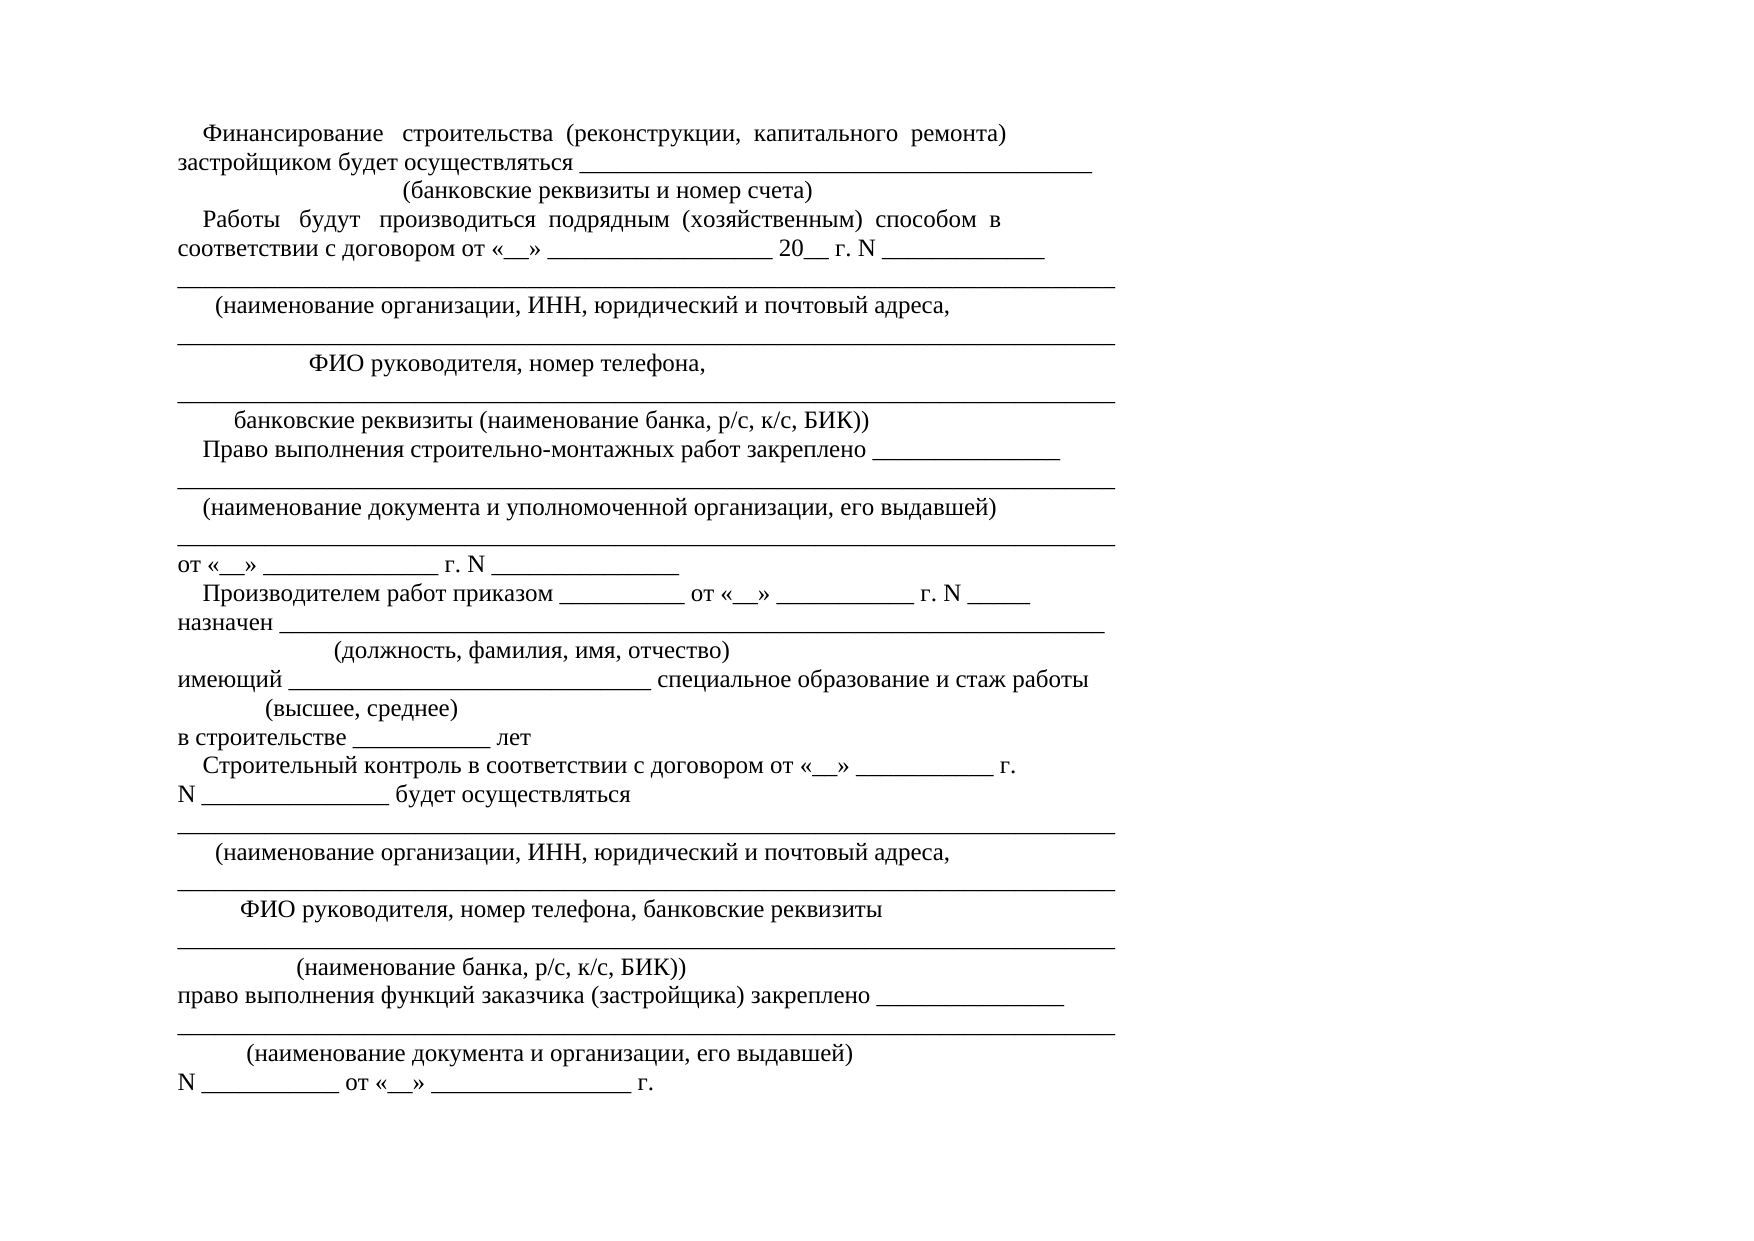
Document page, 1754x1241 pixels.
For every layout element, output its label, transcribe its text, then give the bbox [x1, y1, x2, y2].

text ___________________________________________________________________________ [177, 377, 1665, 406]
text от «__» ______________ г. N _______________ [177, 549, 1665, 578]
text ___________________________________________________________________________ [177, 463, 1665, 492]
text (наименование документа и организации, его выдавшей) [177, 1038, 1665, 1067]
text ___________________________________________________________________________ [177, 808, 1665, 837]
text право выполнения функций заказчика (застройщика) закреплено _______________ [177, 981, 1665, 1009]
text (наименование документа и уполномоченной организации, его выдавшей) [177, 492, 1665, 521]
text Производителем работ приказом __________ от «__» ___________ г. N _____ [177, 578, 1665, 607]
text (наименование организации, ИНН, юридический и почтовый адреса, [177, 291, 1665, 319]
text (высшее, среднее) [177, 693, 1665, 722]
text ___________________________________________________________________________ [177, 521, 1665, 549]
text застройщиком будет осуществляться _________________________________________ [177, 147, 1665, 176]
text ФИО руководителя, номер телефона, [177, 348, 1665, 377]
text соответствии с договором от «__» __________________ 20__ г. N _____________ [177, 233, 1665, 262]
text (наименование организации, ИНН, юридический и почтовый адреса, [177, 837, 1665, 866]
text ___________________________________________________________________________ [177, 262, 1665, 291]
text ___________________________________________________________________________ [177, 923, 1665, 952]
text (наименование банка, р/с, к/с, БИК)) [177, 952, 1665, 981]
text Работы будут производиться подрядным (хозяйственным) способом в [177, 204, 1665, 233]
text N _______________ будет осуществляться [177, 779, 1665, 808]
text банковские реквизиты (наименование банка, р/с, к/с, БИК)) [177, 406, 1665, 434]
text Право выполнения строительно-монтажных работ закреплено _______________ [177, 434, 1665, 463]
text имеющий _____________________________ специальное образование и стаж работы [177, 664, 1665, 693]
text (банковские реквизиты и номер счета) [177, 176, 1665, 204]
text Финансирование строительства (реконструкции, капитального ремонта) [177, 118, 1665, 147]
text Строительный контроль в соответствии с договором от «__» ___________ г. [177, 751, 1665, 779]
text в строительстве ___________ лет [177, 722, 1665, 751]
text N ___________ от «__» ________________ г. [177, 1067, 1665, 1096]
text ___________________________________________________________________________ [177, 1009, 1665, 1038]
text назначен __________________________________________________________________ [177, 607, 1665, 636]
text (должность, фамилия, имя, отчество) [177, 636, 1665, 664]
text ___________________________________________________________________________ [177, 319, 1665, 348]
text ___________________________________________________________________________ [177, 866, 1665, 894]
text ФИО руководителя, номер телефона, банковские реквизиты [177, 894, 1665, 923]
